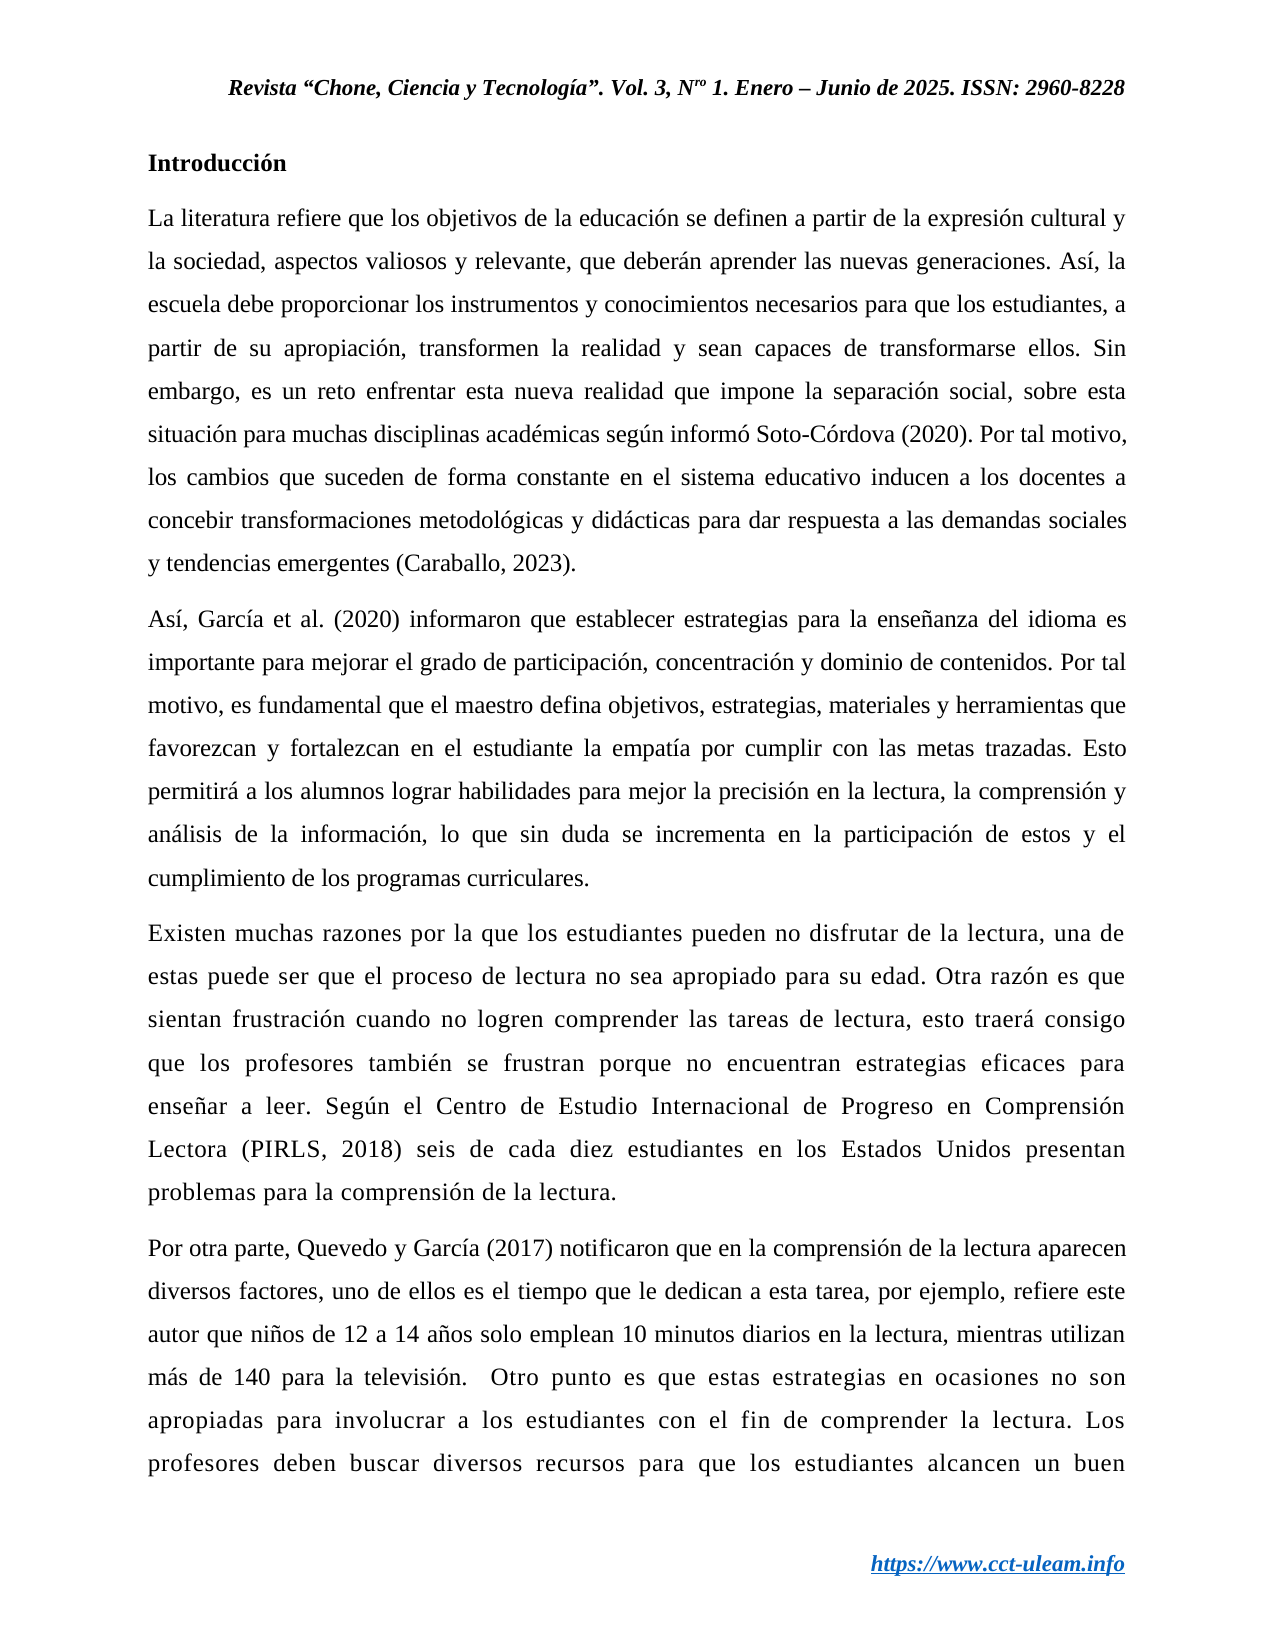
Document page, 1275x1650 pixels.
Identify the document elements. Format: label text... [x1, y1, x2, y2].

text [148, 1233, 1127, 1477]
text Así, García et al. (2020) informaron que establecer estrategias para la enseñanza del idioma es importante para mejorar el grado de participación, concentración y dominio de contenidos. Por tal motivo, es fundamental que el maestro defina objetivos, estrategias, materiales y herramientas que favorezcan y fortalezcan en el estudiante la empatía por cumplir con las metas trazadas. Esto permitirá a los alumnos lograr habilidades para mejor la precisión en la lectura, la comprensión y análisis de la información, lo que sin duda se incrementa en la participación de estos y el cumplimiento de los programas curriculares. [148, 604, 1127, 891]
text Introducción [148, 148, 1127, 176]
text La literatura refiere que los objetivos de la educación se definen a partir de la expresión cultural y la sociedad, aspectos valiosos y relevante, que deberán aprender las nuevas generaciones. Así, la escuela debe proporcionar los instrumentos y conocimientos necesarios para que los estudiantes, a partir de su apropiación, transformen la realidad y sean capaces de transformarse ellos. Sin embargo, es un reto enfrentar esta nueva realidad que impone la separación social, sobre esta situación para muchas disciplinas académicas según informó Soto-Córdova (2020). Por tal motivo, los cambios que suceden de forma constante en el sistema educativo inducen a los docentes a concebir transformaciones metodológicas y didácticas para dar respuesta a las demandas sociales y tendencias emergentes (Caraballo, 2023). [148, 203, 1127, 577]
text Existen muchas razones por la que los estudiantes pueden no disfrutar de la lectura, una de estas puede ser que el proceso de lectura no sea apropiado para su edad. Otra razón es que sientan frustración cuando no logren comprender las tareas de lectura, esto traerá consigo que los profesores también se frustran porque no encuentran estrategias eficaces para enseñar a leer. Según el Centro de Estudio Internacional de Progreso en Comprensión Lectora (PIRLS, 2018) seis de cada diez estudiantes en los Estados Unidos presentan problemas para la comprensión de la lectura. [148, 918, 1127, 1206]
